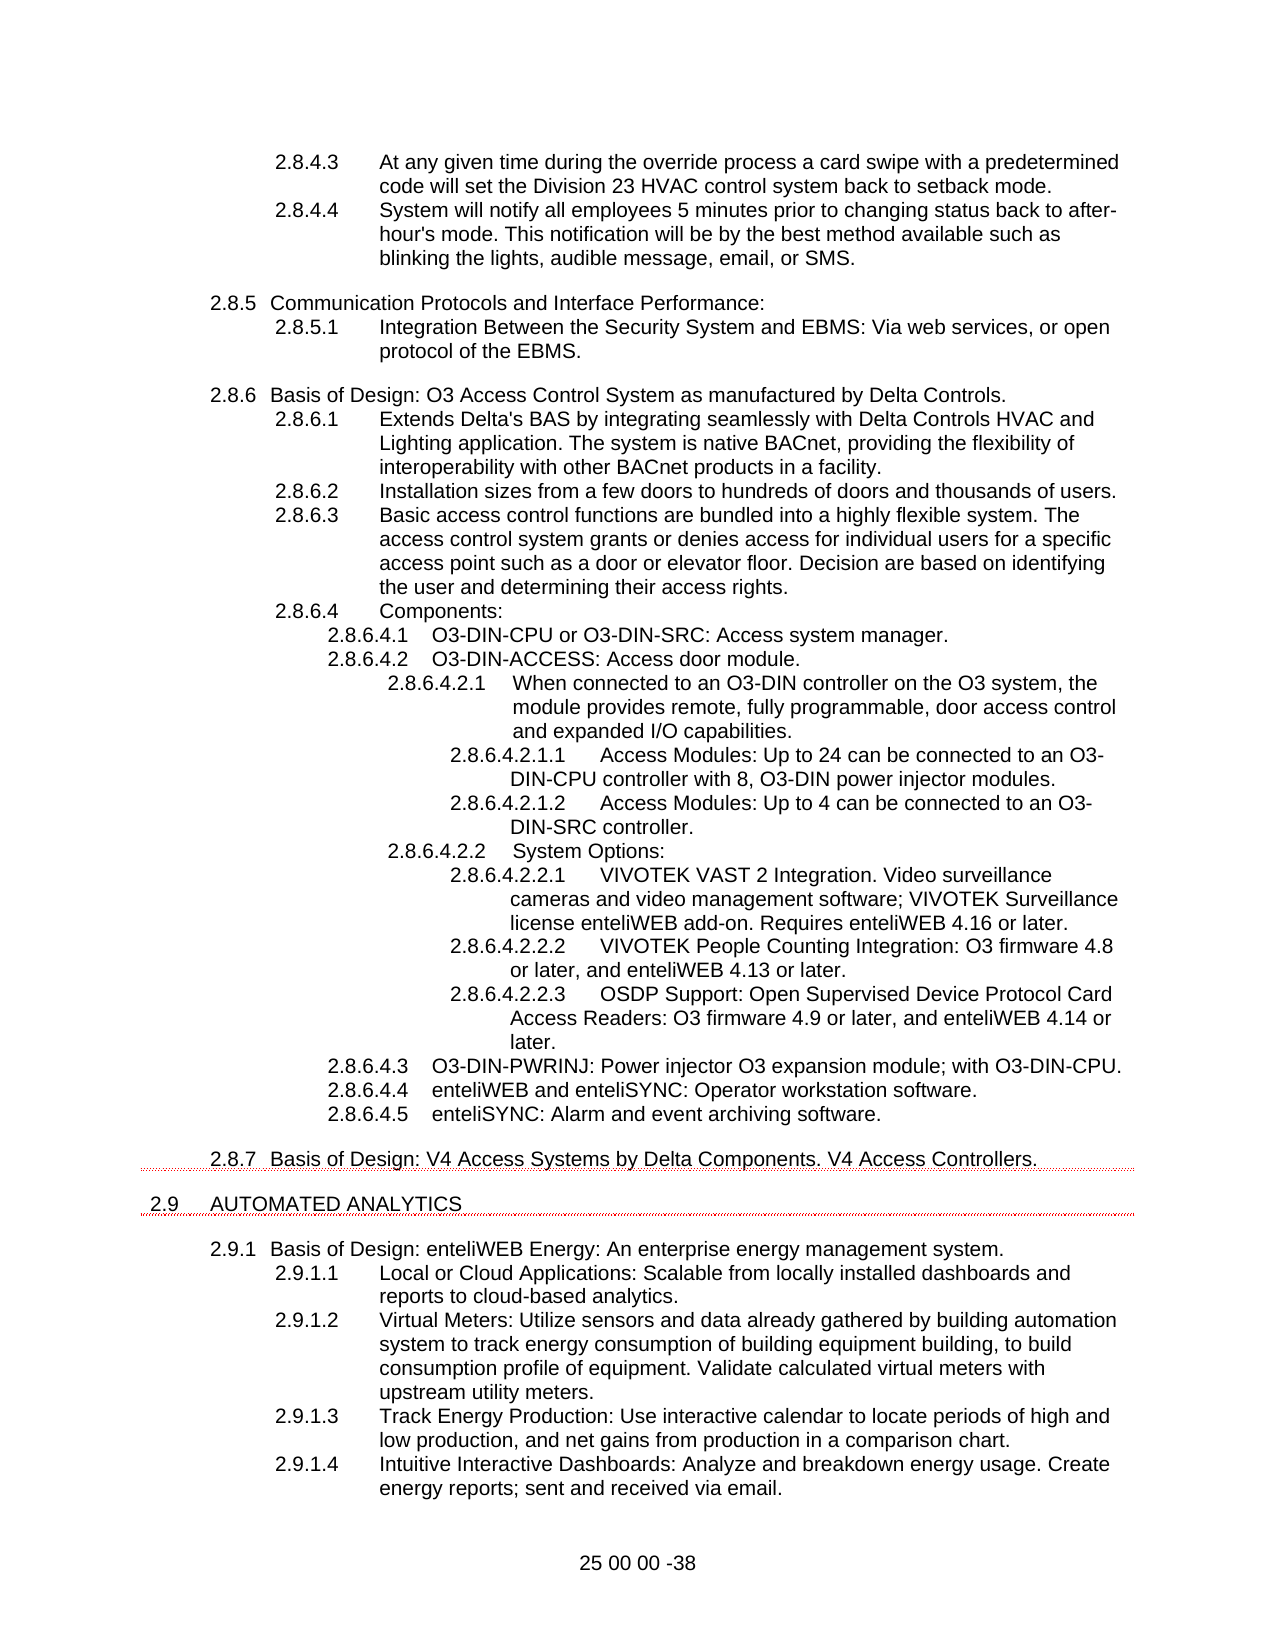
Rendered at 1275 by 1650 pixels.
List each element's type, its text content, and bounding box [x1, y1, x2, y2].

list System will notify all employees 5 minutes prior to changing status back to after-hour's mode. This notification will be by the best method available such as blinking the lights, audible message, email, or SMS. [275, 198, 1125, 270]
list VIVOTEK VAST 2 Integration. Video surveillance cameras and video management software; VIVOTEK Surveillance license enteliWEB add-on. Requires enteliWEB 4.16 or later. [450, 862, 1125, 934]
list enteliSYNC: Alarm and event archiving software. [327, 1102, 1125, 1126]
list Basis of Design: O3 Access Control System as manufactured by Delta Controls. [210, 383, 1125, 407]
list Installation sizes from a few doors to hundreds of doors and thousands of users. [275, 479, 1125, 503]
list Virtual Meters: Utilize sensors and data already gathered by building automation system to track energy consumption of building equipment building, to build consumption profile of equipment. Validate calculated virtual meters with upstream utility meters. [275, 1308, 1125, 1404]
list Components: [275, 599, 1125, 623]
list Access Modules: Up to 4 can be connected to an O3-DIN-SRC controller. [450, 791, 1125, 838]
list Communication Protocols and Interface Performance: [210, 291, 1125, 314]
list When connected to an O3-DIN controller on the O3 system, the module provides remote, fully programmable, door access control and expanded I/O capabilities. [387, 671, 1125, 743]
list Basis of Design: enteliWEB Energy: An enterprise energy management system. [210, 1236, 1125, 1260]
list Integration Between the Security System and EBMS: Via web services, or open protocol of the EBMS. [275, 314, 1125, 362]
list Track Energy Production: Use interactive calendar to locate periods of high and low production, and net gains from production in a comparison chart. [275, 1404, 1125, 1452]
list Basic access control functions are bundled into a highly flexible system. The access control system grants or denies access for individual users for a specific access point such as a door or elevator floor. Decision are based on identifying the user and determining their access rights. [275, 503, 1125, 599]
list Intuitive Interactive Dashboards: Analyze and breakdown energy usage. Create energy reports; sent and received via email. [275, 1452, 1125, 1500]
list enteliWEB and enteliSYNC: Operator workstation software. [327, 1078, 1125, 1102]
list VIVOTEK People Counting Integration: O3 firmware 4.8 or later, and enteliWEB 4.13 or later. [450, 934, 1125, 982]
list OSDP Support: Open Supervised Device Protocol Card Access Readers: O3 firmware 4.9 or later, and enteliWEB 4.14 or later. [450, 982, 1125, 1054]
list System Options: [387, 838, 1125, 862]
list At any given time during the override process a card swipe with a predetermined code will set the Division 23 HVAC control system back to setback mode. [275, 150, 1125, 198]
list AUTOMATED ANALYTICS [150, 1192, 1125, 1216]
list O3-DIN-ACCESS: Access door module. [327, 647, 1125, 671]
list O3-DIN-PWRINJ: Power injector O3 expansion module; with O3-DIN-CPU. [327, 1054, 1125, 1078]
list O3-DIN-CPU or O3-DIN-SRC: Access system manager. [327, 623, 1125, 647]
list Local or Cloud Applications: Scalable from locally installed dashboards and reports to cloud-based analytics. [275, 1260, 1125, 1308]
list Access Modules: Up to 24 can be connected to an O3-DIN-CPU controller with 8, O3-DIN power injector modules. [450, 743, 1125, 791]
list Extends Delta's BAS by integrating seamlessly with Delta Controls HVAC and Lighting application. The system is native BACnet, providing the flexibility of interoperability with other BACnet products in a facility. [275, 407, 1125, 479]
list Basis of Design: V4 Access Systems by Delta Components. V4 Access Controllers. [210, 1147, 1125, 1171]
